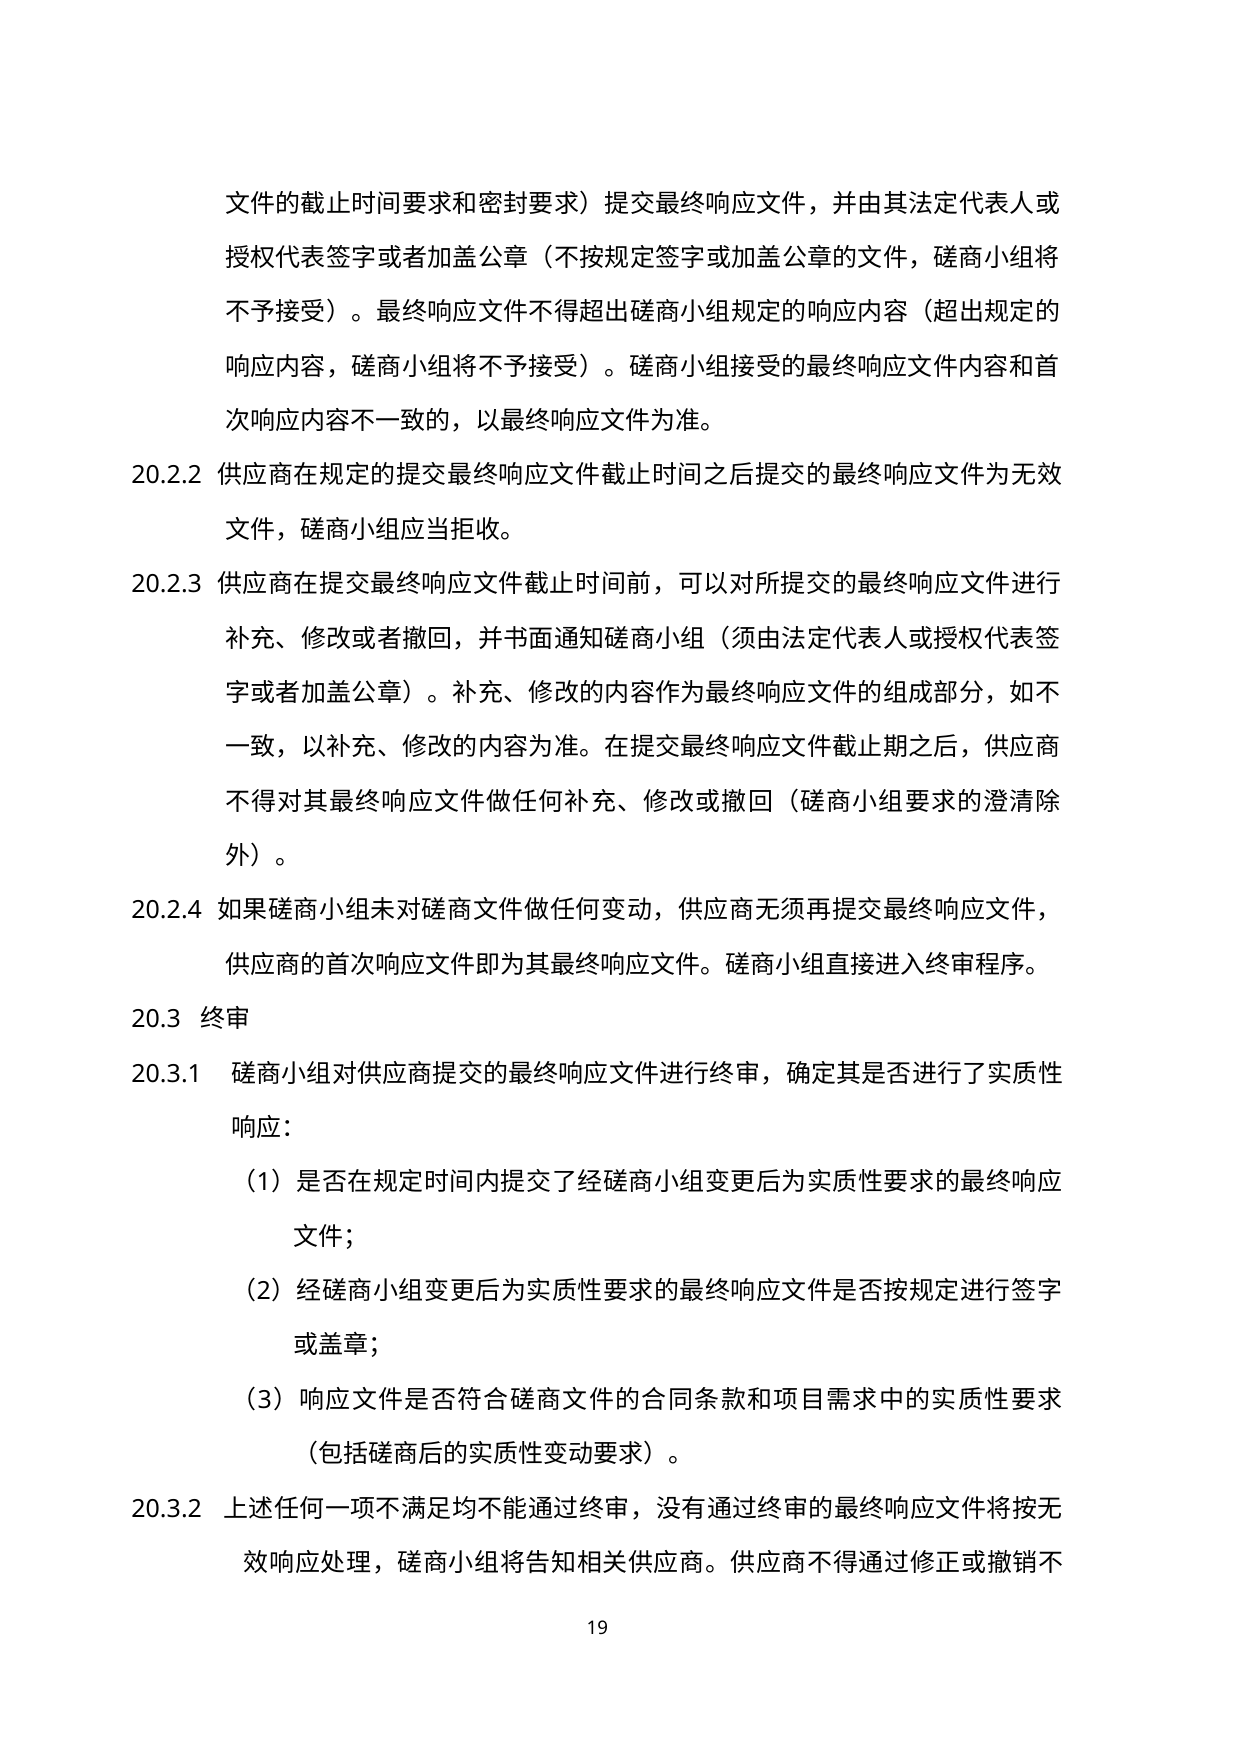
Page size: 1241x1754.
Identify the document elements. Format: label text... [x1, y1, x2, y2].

text 20.2.4 如果磋商小组未对磋商文件做任何变动，供应商无须再提交最终响应文件，供应商的首次响应文件即为其最终响应文件。磋商小组直接进入终审程序。 [131, 890, 1063, 981]
text （1）是否在规定时间内提交了经磋商小组变更后为实质性要求的最终响应文件； [231, 1162, 1063, 1252]
text （3）响应文件是否符合磋商文件的合同条款和项目需求中的实质性要求（包括磋商后的实质性变动要求）。 [231, 1379, 1063, 1470]
text 20.2.3 供应商在提交最终响应文件截止时间前，可以对所提交的最终响应文件进行补充、修改或者撤回，并书面通知磋商小组（须由法定代表人或授权代表签字或者加盖公章）。补充、修改的内容作为最终响应文件的组成部分，如不一致，以补充、修改的内容为准。在提交最终响应文件截止期之后，供应商不得对其最终响应文件做任何补充、修改或撤回（磋商小组要求的澄清除外）。 [131, 564, 1063, 872]
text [131, 183, 1063, 437]
text 20.2.2 供应商在规定的提交最终响应文件截止时间之后提交的最终响应文件为无效文件，磋商小组应当拒收。 [131, 455, 1063, 546]
text 20.3.1 磋商小组对供应商提交的最终响应文件进行终审，确定其是否进行了实质性响应： [131, 1053, 1063, 1144]
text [131, 1488, 1063, 1579]
text （2）经磋商小组变更后为实质性要求的最终响应文件是否按规定进行签字或盖章； [231, 1271, 1063, 1361]
text 20.3 终审 [131, 999, 1063, 1035]
